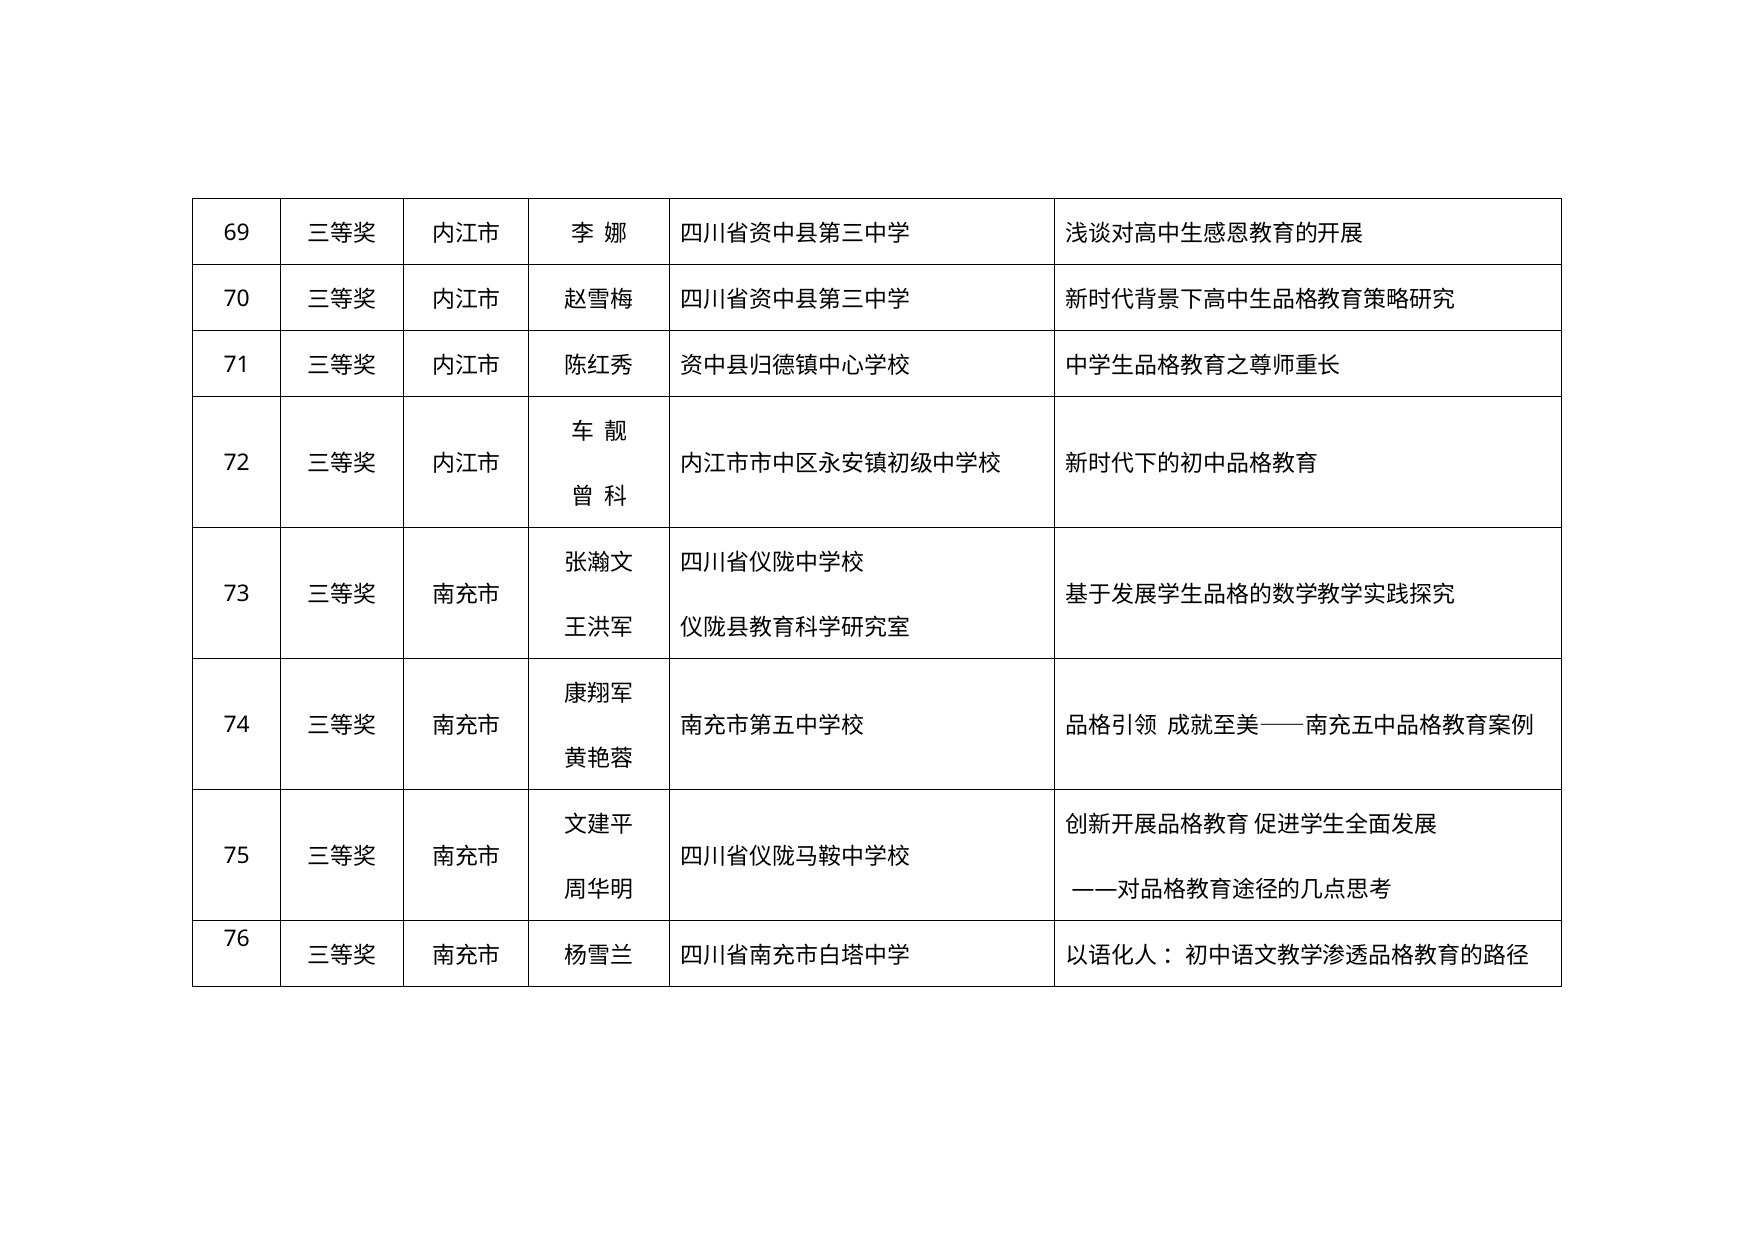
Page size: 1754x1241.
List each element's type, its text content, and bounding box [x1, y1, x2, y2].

table_cell 三等奖 [281, 199, 403, 264]
table_cell 71 [193, 331, 280, 396]
table_cell 李 娜 [529, 199, 669, 264]
table_cell 三等奖 [281, 659, 403, 789]
table_cell 杨雪兰 [529, 921, 669, 986]
table_cell 康翔军 黄艳蓉 [529, 659, 669, 789]
table_cell 四川省资中县第三中学 [670, 199, 1054, 264]
table_cell 三等奖 [281, 790, 403, 920]
table_cell 浅谈对高中生感恩教育的开展 [1055, 199, 1561, 264]
table_cell 资中县归德镇中心学校 [670, 331, 1054, 396]
table_cell 品格引领 成就至美——南充五中品格教育案例 [1055, 659, 1561, 789]
table_cell 车 靓 曾 科 [529, 397, 669, 527]
table_cell 三等奖 [281, 331, 403, 396]
table_cell 创新开展品格教育 促进学生全面发展 ——对品格教育途径的几点思考 [1055, 790, 1561, 920]
table_cell 文建平 周华明 [529, 790, 669, 920]
table_cell 内江市 [404, 199, 528, 264]
table_cell 内江市 [404, 265, 528, 330]
table_cell 74 [193, 659, 280, 789]
table_cell 72 [193, 397, 280, 527]
table_cell 四川省仪陇马鞍中学校 [670, 790, 1054, 920]
table_cell 三等奖 [281, 921, 403, 986]
table_cell 南充市 [404, 528, 528, 658]
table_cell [1055, 921, 1561, 986]
table_cell 四川省仪陇中学校 仪陇县教育科学研究室 [670, 528, 1054, 658]
table_cell 南充市 [404, 790, 528, 920]
table_cell 三等奖 [281, 397, 403, 527]
table_cell 中学生品格教育之尊师重长 [1055, 331, 1561, 396]
table_cell 南充市第五中学校 [670, 659, 1054, 789]
table_cell 三等奖 [281, 528, 403, 658]
table_cell 内江市市中区永安镇初级中学校 [670, 397, 1054, 527]
table_cell 内江市 [404, 397, 528, 527]
table_cell 新时代背景下高中生品格教育策略研究 [1055, 265, 1561, 330]
table_cell 赵雪梅 [529, 265, 669, 330]
table_cell 四川省资中县第三中学 [670, 265, 1054, 330]
table_cell 南充市 [404, 921, 528, 986]
table_cell 76 [193, 921, 280, 986]
table_cell 69 [193, 199, 280, 264]
table_cell 新时代下的初中品格教育 [1055, 397, 1561, 527]
table_cell 张瀚文 王洪军 [529, 528, 669, 658]
table_cell 陈红秀 [529, 331, 669, 396]
table_cell 四川省南充市白塔中学 [670, 921, 1054, 986]
table_cell 内江市 [404, 331, 528, 396]
table_cell 基于发展学生品格的数学教学实践探究 [1055, 528, 1561, 658]
table_cell 73 [193, 528, 280, 658]
table_cell 南充市 [404, 659, 528, 789]
table_cell 三等奖 [281, 265, 403, 330]
table_cell 70 [193, 265, 280, 330]
table_cell 75 [193, 790, 280, 920]
